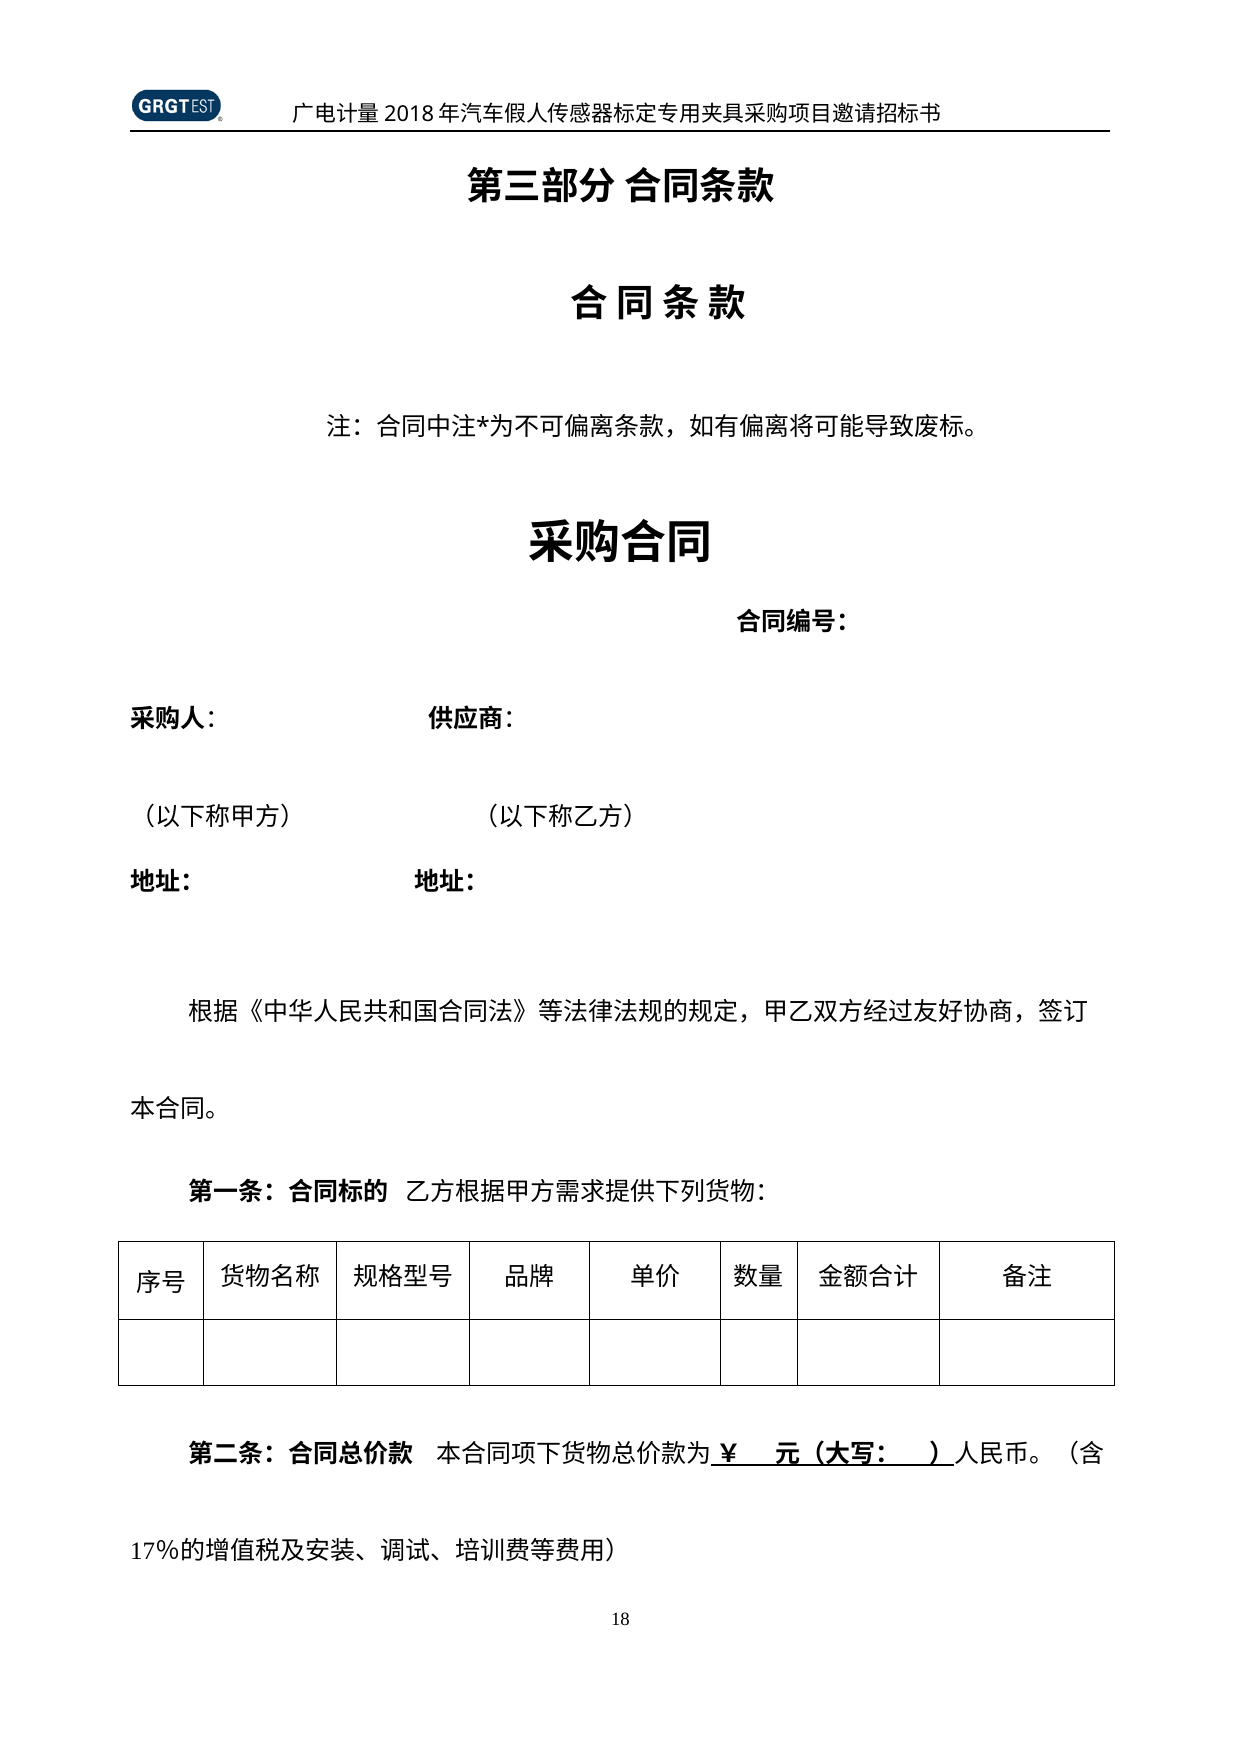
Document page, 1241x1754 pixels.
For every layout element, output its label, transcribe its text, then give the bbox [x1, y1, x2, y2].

text 地址： 地址： [130, 847, 1110, 912]
table_cell [940, 1320, 1114, 1385]
table_cell [337, 1320, 469, 1385]
table_header 货物名称 [204, 1242, 336, 1319]
subtitle 第三部分 合同条款 [130, 151, 1110, 216]
text 注：合同中注*为不可偏离条款，如有偏离将可能导致废标。 [205, 392, 1110, 457]
table_header 规格型号 [337, 1242, 469, 1319]
table_header 备注 [940, 1242, 1114, 1319]
table_cell [204, 1320, 336, 1385]
table_header 品牌 [470, 1242, 589, 1319]
table_cell [721, 1320, 797, 1385]
table_cell [798, 1320, 939, 1385]
picture [129, 88, 224, 122]
table_cell [470, 1320, 589, 1385]
text （以下称甲方） （以下称乙方） [130, 782, 1110, 847]
text 采购合同 [130, 489, 1110, 587]
table_header 金额合计 [798, 1242, 939, 1319]
text 第一条：合同标的 乙方根据甲方需求提供下列货物： [130, 1157, 1110, 1222]
text 采购人： 供应商： [130, 684, 1110, 749]
text 第二条：合同总价款 本合同项下货物总价款为 ￥ 元（大写： ）人民币。（含17％的增值税及安装、调试、培训费等费用） [130, 1419, 1110, 1581]
table_header 单价 [590, 1242, 720, 1319]
table_header 数量 [721, 1242, 797, 1319]
table_cell [119, 1320, 203, 1385]
table_cell [590, 1320, 720, 1385]
text 根据《中华人民共和国合同法》等法律法规的规定，甲乙双方经过友好协商，签订本合同。 [130, 977, 1110, 1139]
text 合 同 条 款 [205, 267, 1110, 332]
text 合同编号： [130, 587, 1110, 652]
table_header 序号 [119, 1242, 203, 1319]
